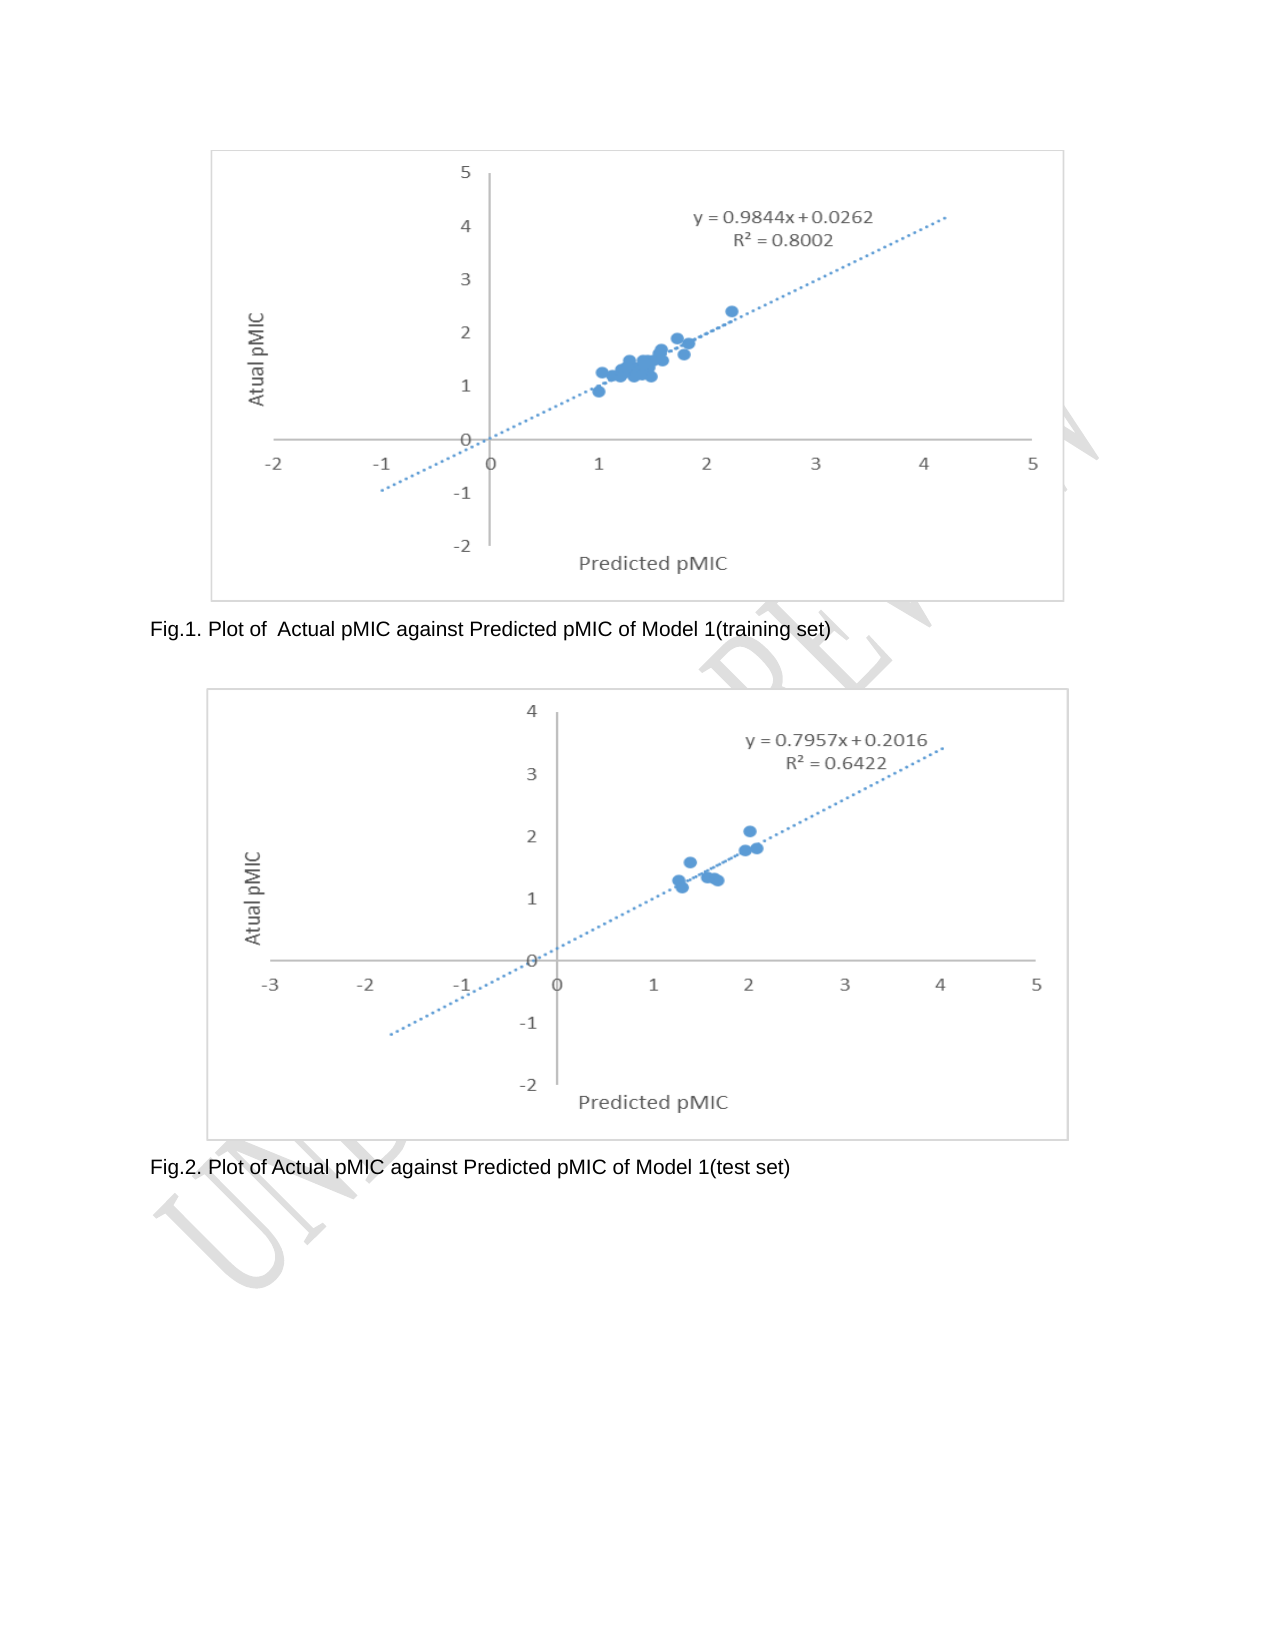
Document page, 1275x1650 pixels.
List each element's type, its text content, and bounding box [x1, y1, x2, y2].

text Fig.2. Plot of Actual pMIC against Predicted pMIC of Model 1(test set) [150, 1155, 1125, 1179]
text Fig.1. Plot of Actual pMIC against Predicted pMIC of Model 1(training set) [150, 616, 1125, 640]
picture [210, 150, 1065, 602]
picture [206, 688, 1069, 1141]
